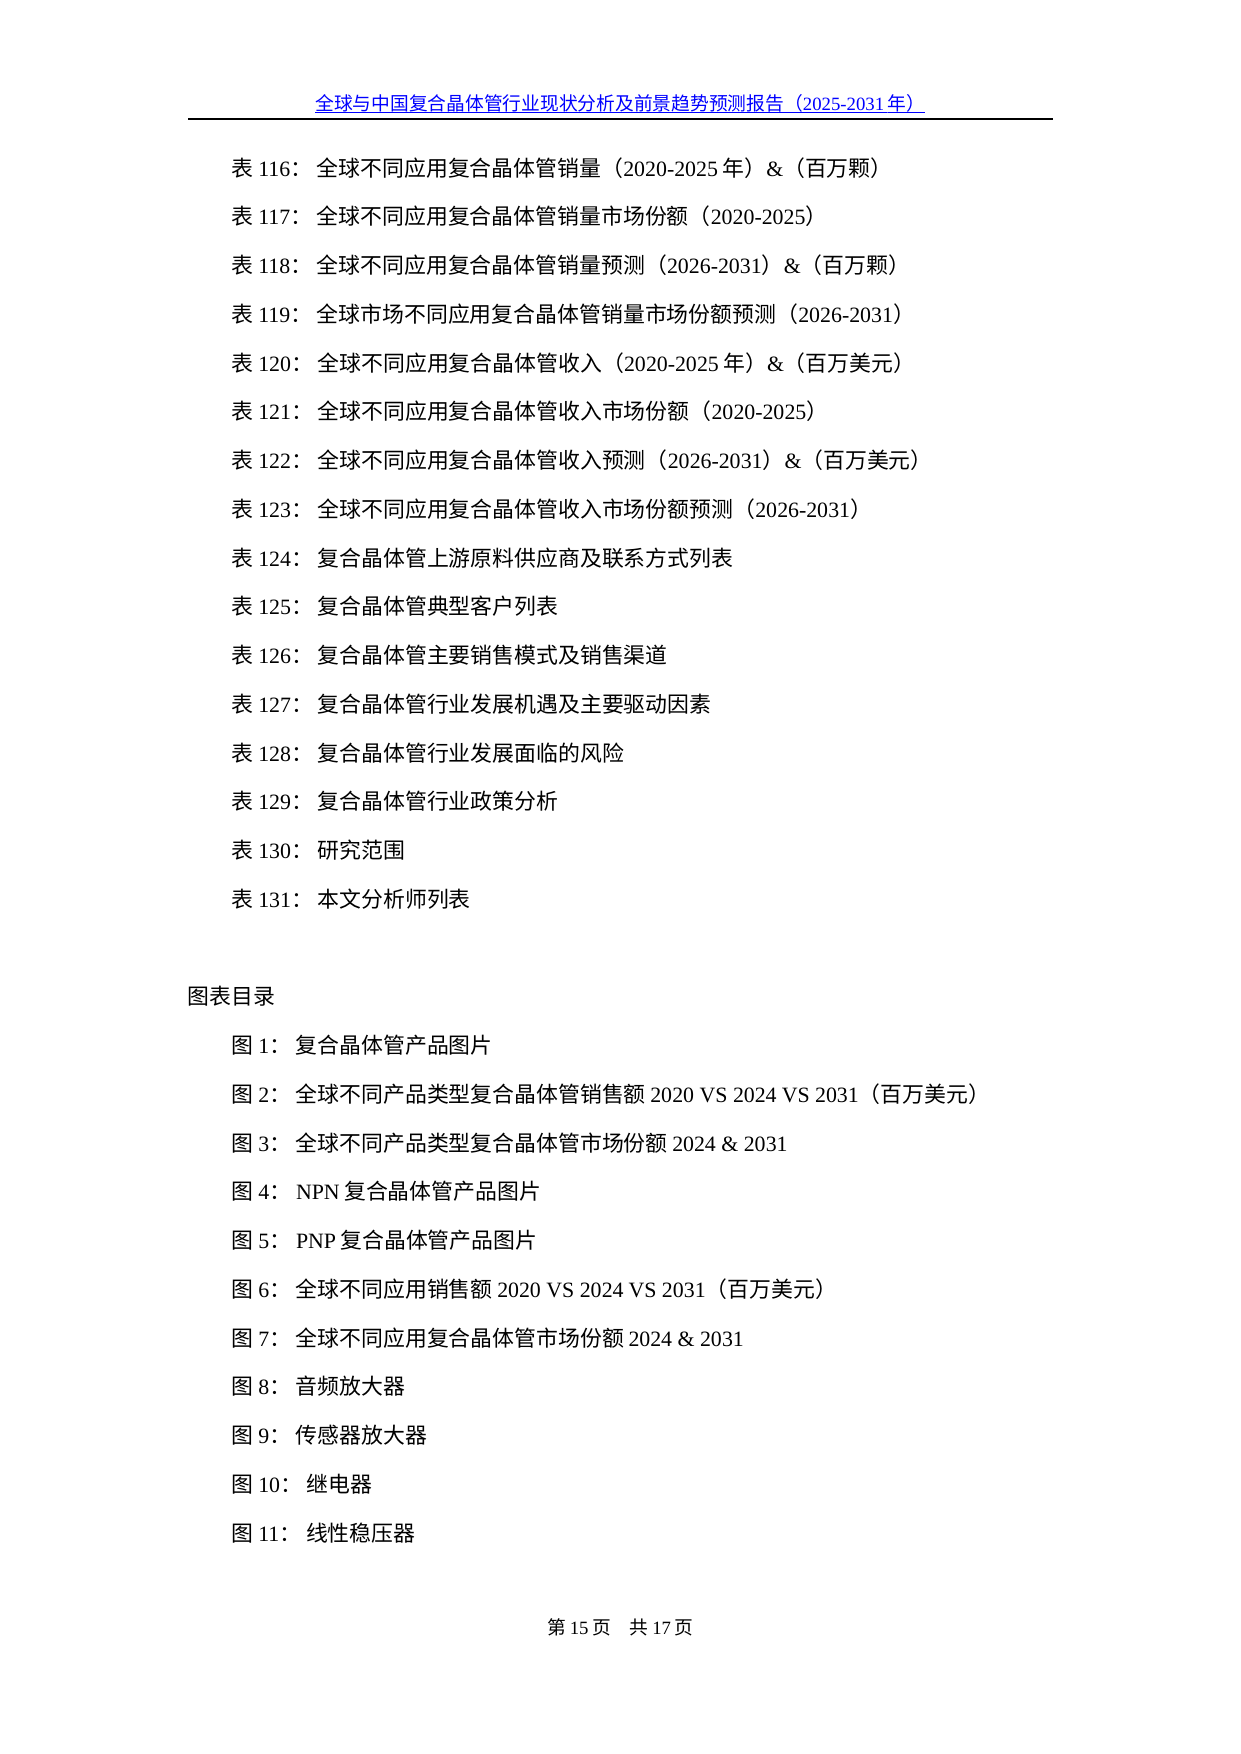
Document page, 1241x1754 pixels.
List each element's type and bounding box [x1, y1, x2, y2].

text [187, 150, 1053, 1548]
